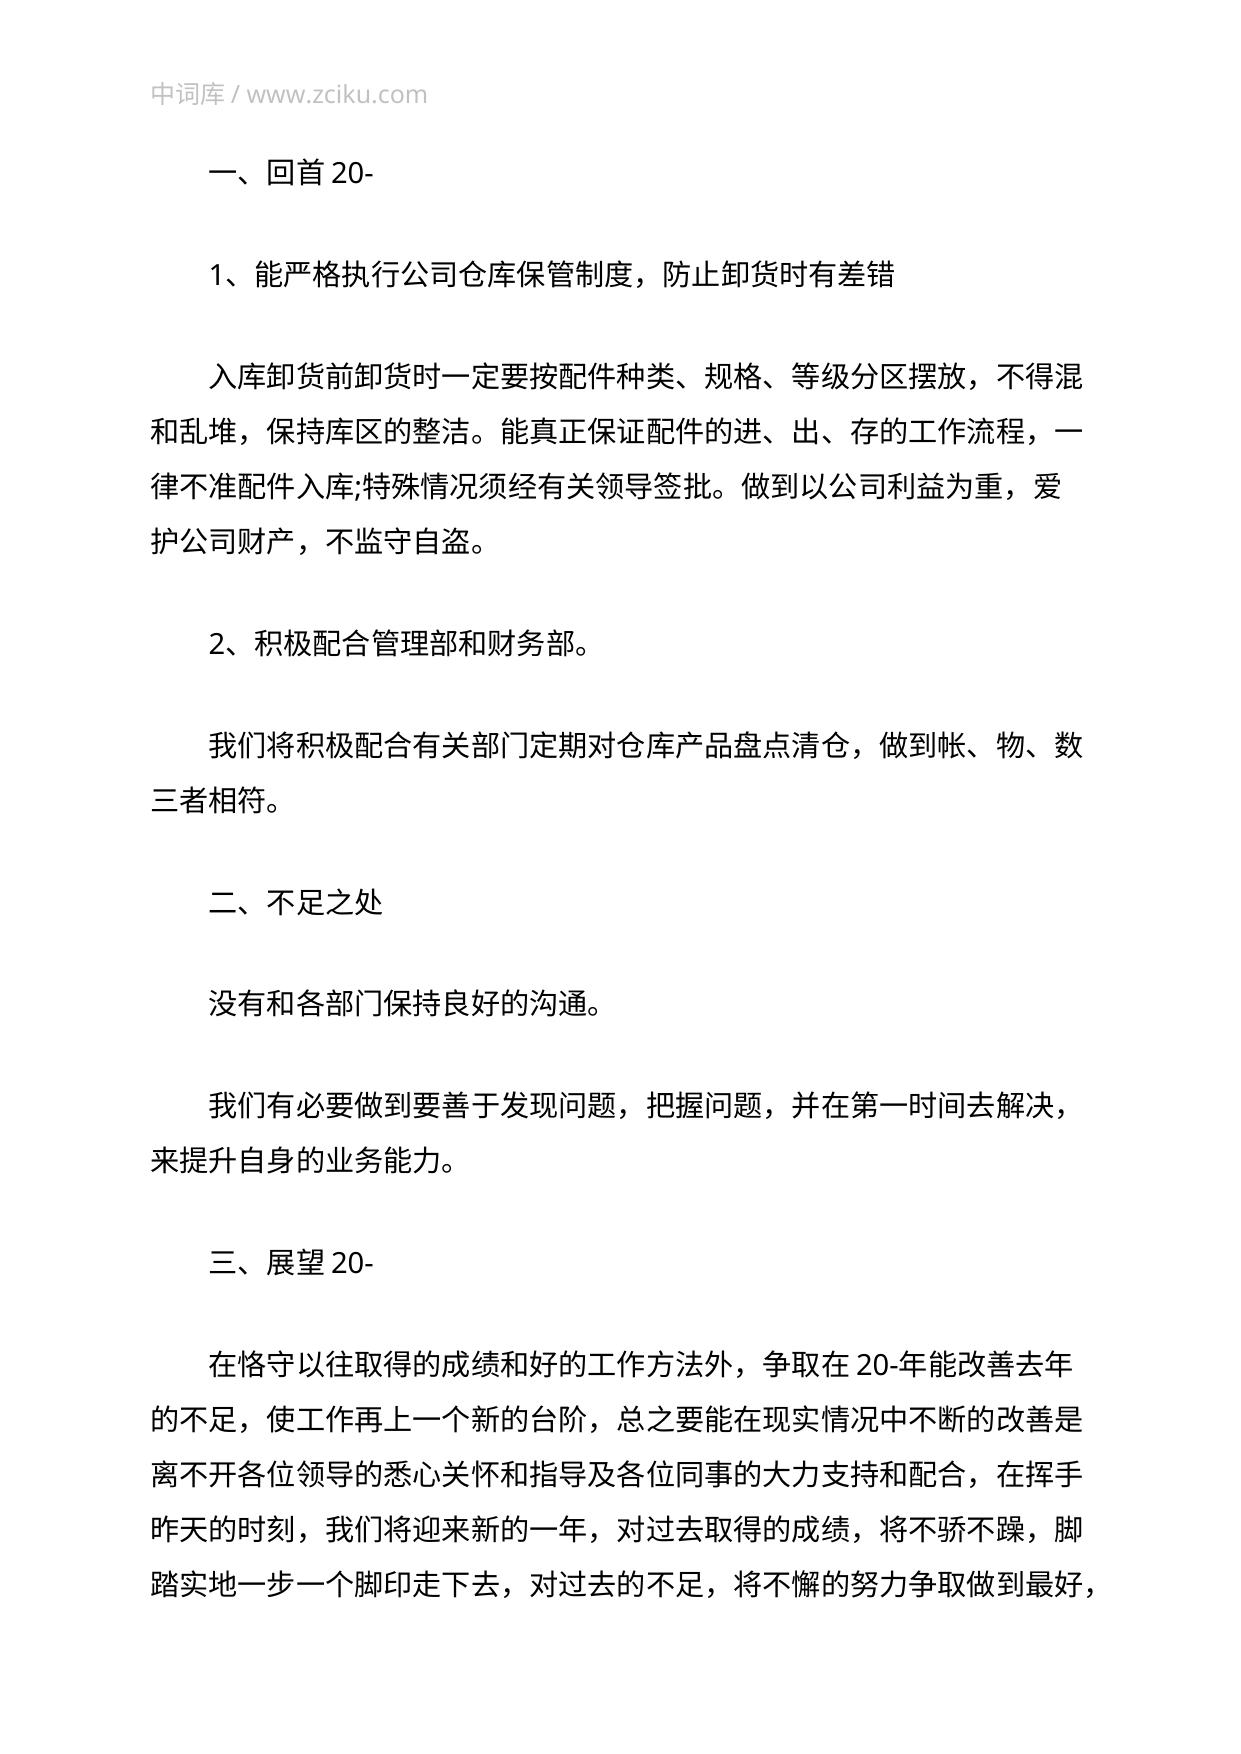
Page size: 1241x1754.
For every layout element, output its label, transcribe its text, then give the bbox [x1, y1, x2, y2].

text 1、能严格执行公司仓库保管制度，防止卸货时有差错 [150, 252, 1090, 294]
text 三、展望20- [150, 1239, 1090, 1282]
text 没有和各部门保持良好的沟通。 [150, 981, 1090, 1023]
text 我们有必要做到要善于发现问题，把握问题，并在第一时间去解决，来提升自身的业务能力。 [150, 1083, 1090, 1180]
text 我们将积极配合有关部门定期对仓库产品盘点清仓，做到帐、物、数三者相符。 [150, 722, 1090, 820]
text 入库卸货前卸货时一定要按配件种类、规格、等级分区摆放，不得混和乱堆，保持库区的整洁。能真正保证配件的进、出、存的工作流程，一律不准配件入库;特殊情况须经有关领导签批。做到以公司利益为重，爱护公司财产，不监守自盗。 [150, 354, 1090, 561]
text 一、回首20- [150, 150, 1090, 192]
text 2、积极配合管理部和财务部。 [150, 621, 1090, 663]
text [150, 1341, 1090, 1603]
text 二、不足之处 [150, 879, 1090, 921]
